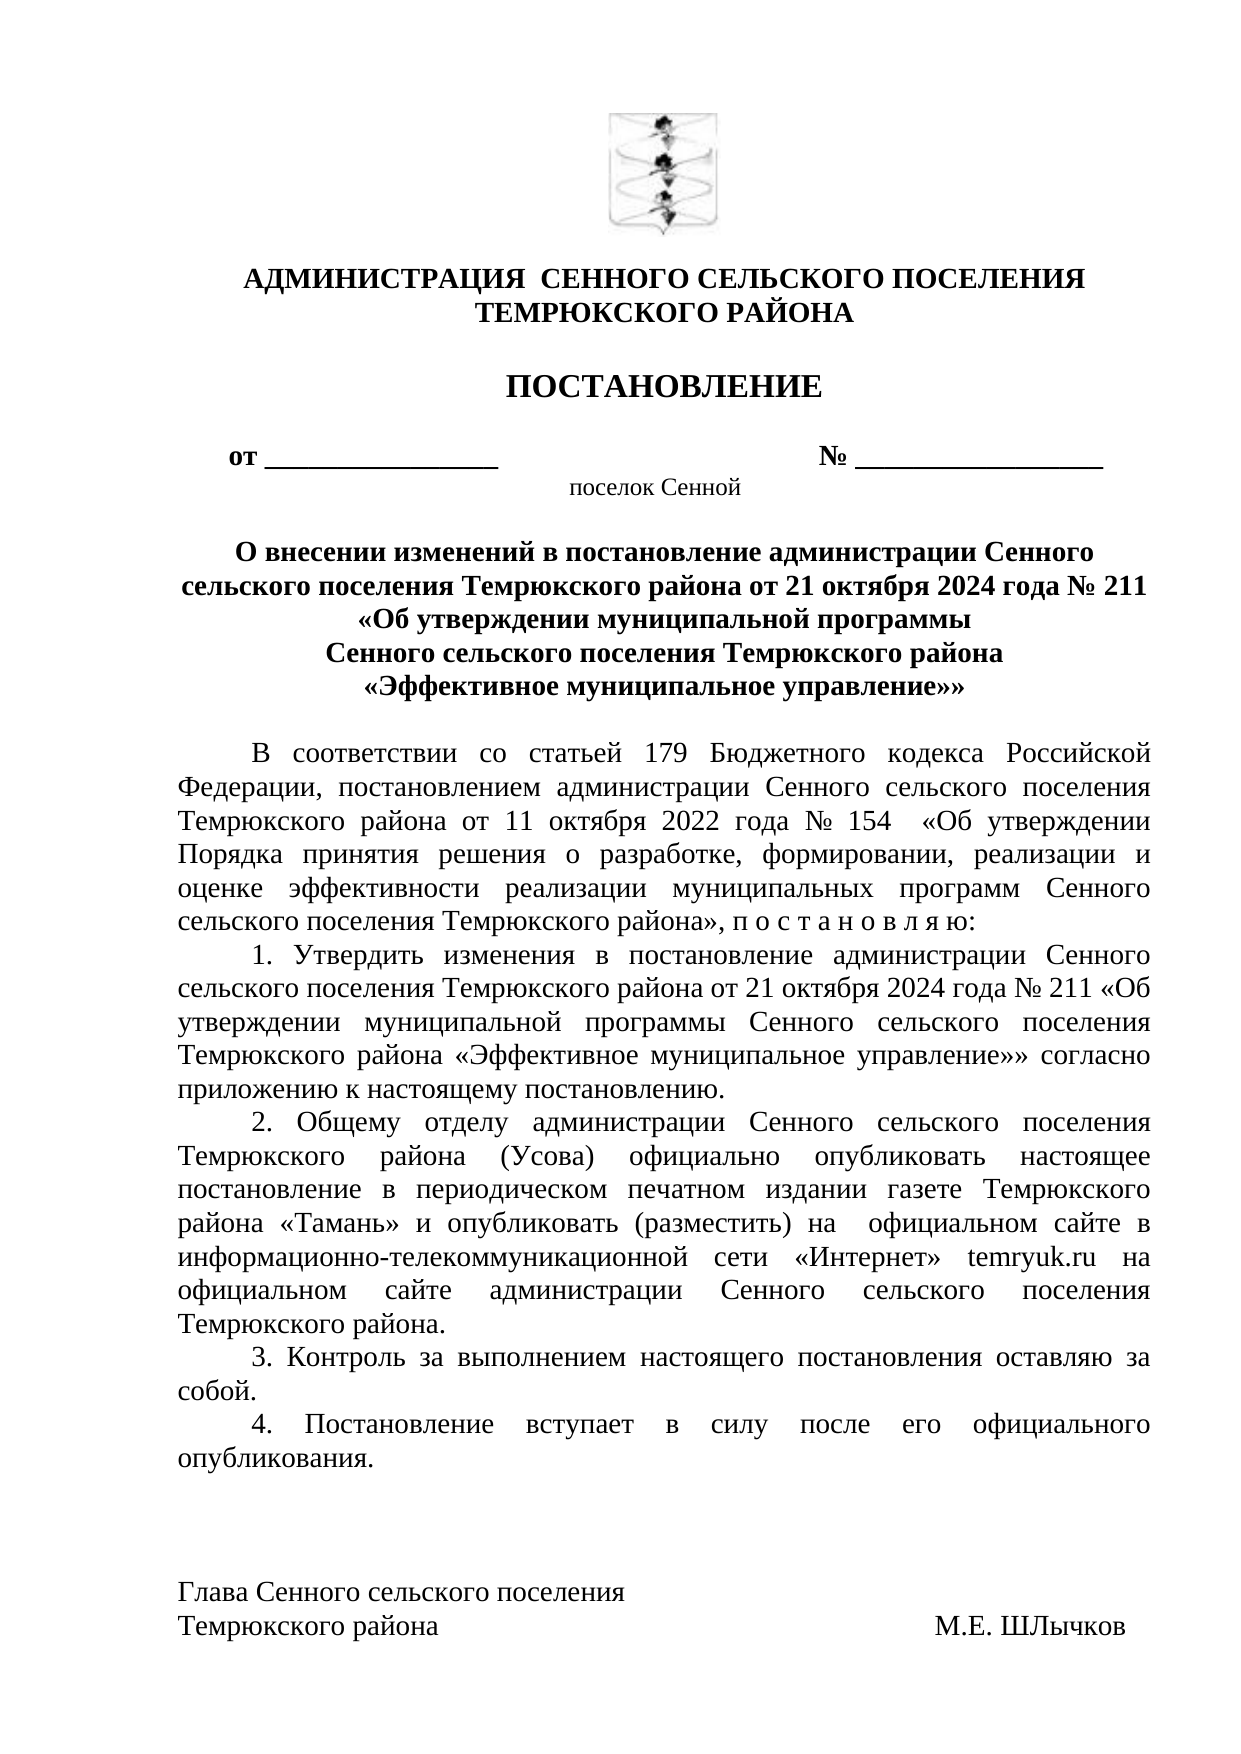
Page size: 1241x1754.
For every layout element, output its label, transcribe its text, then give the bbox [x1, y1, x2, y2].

text поселок Сенной [158, 472, 1152, 501]
picture [608, 113, 721, 237]
text Темрюкского района М.Е. ШЛычков [177, 1608, 1152, 1641]
text АДМИНИСТРАЦИЯ СЕННОГО СЕЛЬСКОГО ПОСЕЛЕНИЯ [177, 261, 1152, 295]
text 2. Общему отделу администрации Сенного сельского поселения Темрюкского района (Усова) официально опубликовать настоящее постановление в периодическом печатном издании газете Темрюкского района «Тамань» и опубликовать (разместить) на официальном сайте в информационно-телекоммуникационной сети «Интернет» temryuk.ru на официальном сайте администрации Сенного сельского поселения Темрюкского района. [177, 1104, 1152, 1339]
text «Эффективное муниципальное управление»» [177, 668, 1152, 702]
text от ________________ № _________________ [177, 438, 1152, 472]
text 3. Контроль за выполнением настоящего постановления оставляю за собой. [177, 1339, 1152, 1406]
text Сенного сельского поселения Темрюкского района [177, 635, 1152, 668]
text О внесении изменений в постановление администрации Сенного сельского поселения Темрюкского района от 21 октября 2024 года № 211 «Об утверждении муниципальной программы [177, 534, 1152, 635]
text 4. Постановление вступает в силу после его официального опубликования. [177, 1406, 1152, 1473]
text 1. Утвердить изменения в постановление администрации Сенного сельского поселения Темрюкского района от 21 октября 2024 года № 211 «Об утверждении муниципальной программы Сенного сельского поселения Темрюкского района «Эффективное муниципальное управление»» согласно приложению к настоящему постановлению. [177, 937, 1152, 1104]
text Глава Сенного сельского поселения [177, 1574, 1152, 1608]
text ТЕМРЮКСКОГО РАЙОНА [177, 295, 1152, 328]
text В соответствии со статьей 179 Бюджетного кодекса Российской Федерации, постановлением администрации Сенного сельского поселения Темрюкского района от 11 октября 2022 года № 154 «Об утверждении Порядка принятия решения о разработке, формировании, реализации и оценке эффективности реализации муниципальных программ Сенного сельского поселения Темрюкского района», п о с т а н о в л я ю: [177, 736, 1152, 937]
subtitle ПОСТАНОВЛЕНИЕ [177, 367, 1152, 405]
